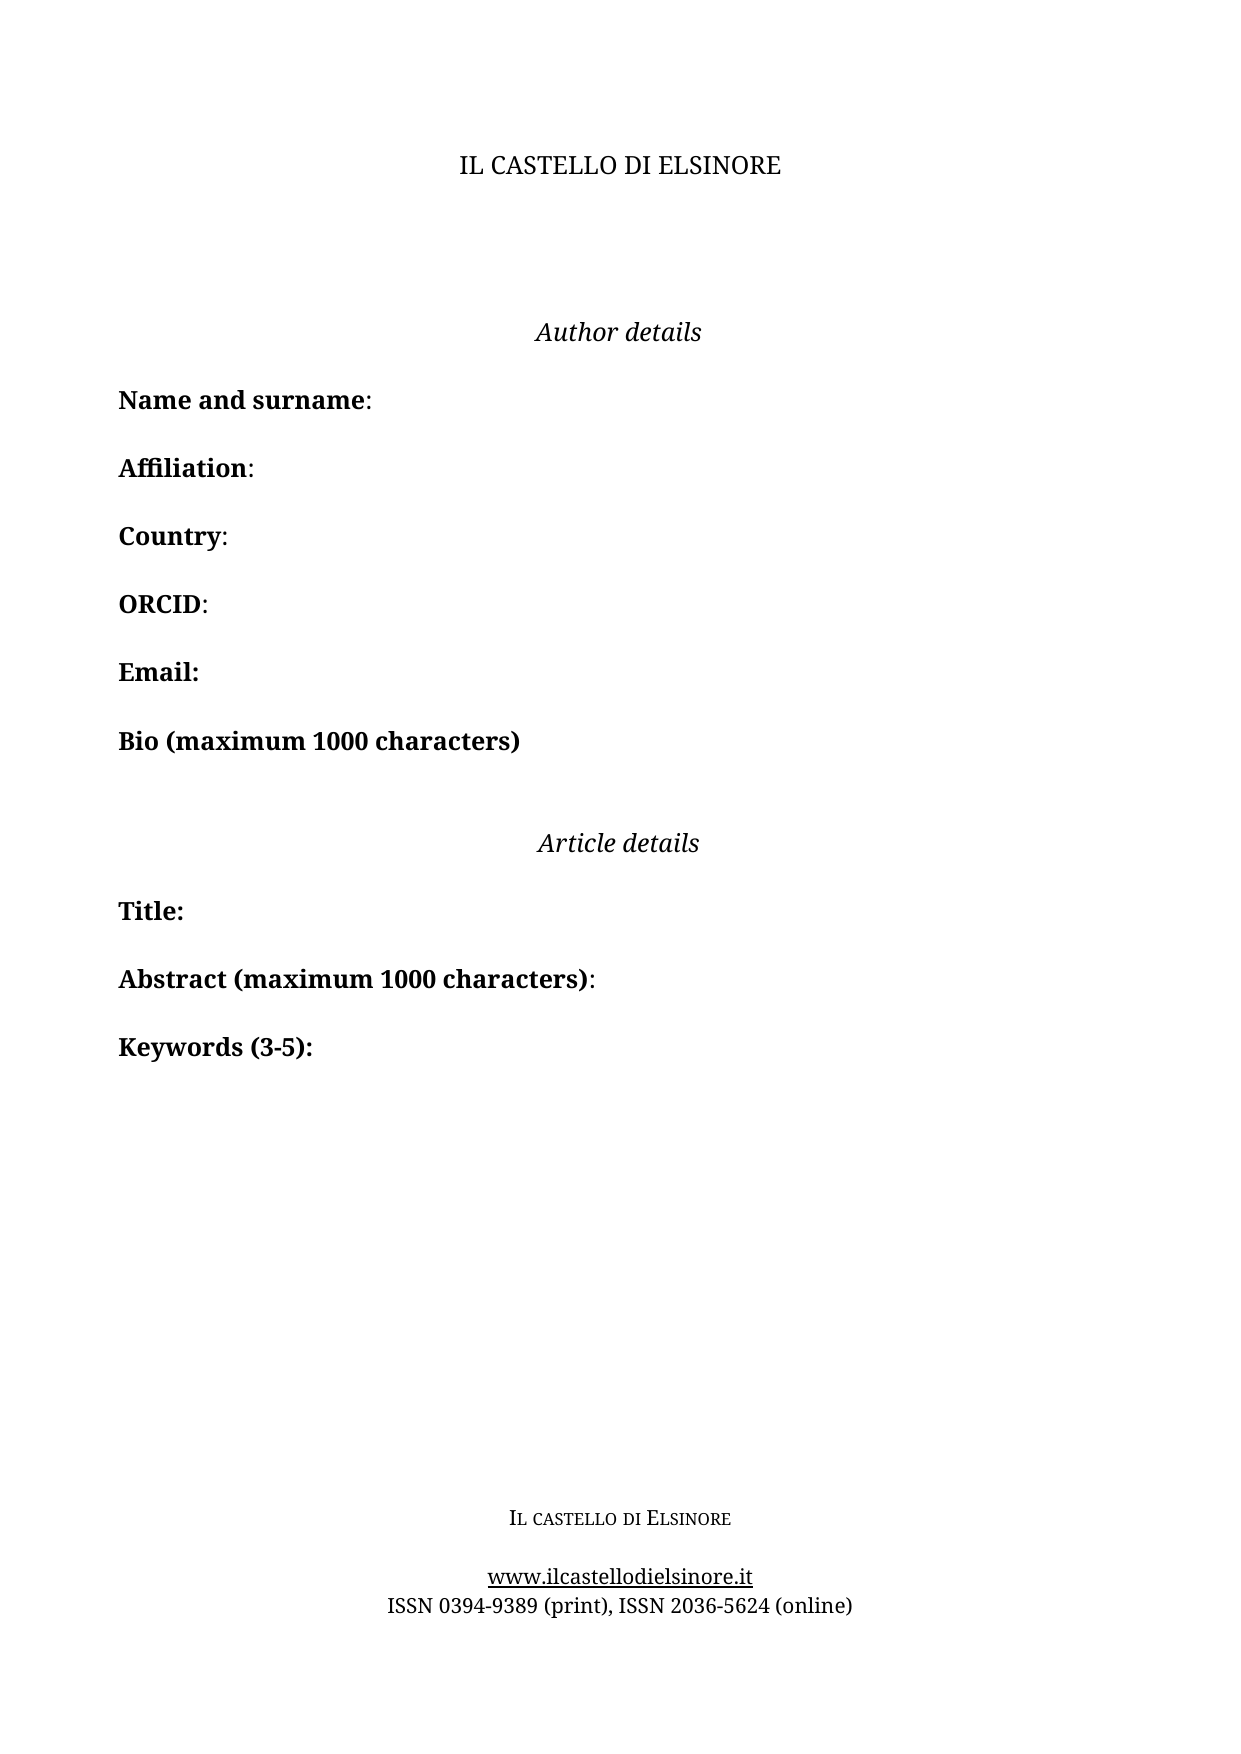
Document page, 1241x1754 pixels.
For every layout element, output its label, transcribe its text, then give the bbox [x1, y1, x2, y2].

text ORCID: [118, 587, 1122, 621]
text Email: [118, 655, 1122, 689]
text Name and surname: [118, 382, 1122, 417]
text Keywords (3-5): [118, 1030, 1122, 1064]
text Bio (maximum 1000 characters) [118, 723, 1122, 757]
text Affiliation: [118, 451, 1122, 485]
text Country: [118, 519, 1122, 553]
text Abstract (maximum 1000 characters): [118, 962, 1122, 996]
text Title: [118, 893, 1122, 927]
text IL CASTELLO DI ELSINORE [118, 148, 1122, 212]
text Article details [118, 825, 1122, 859]
text Author details [118, 314, 1122, 348]
